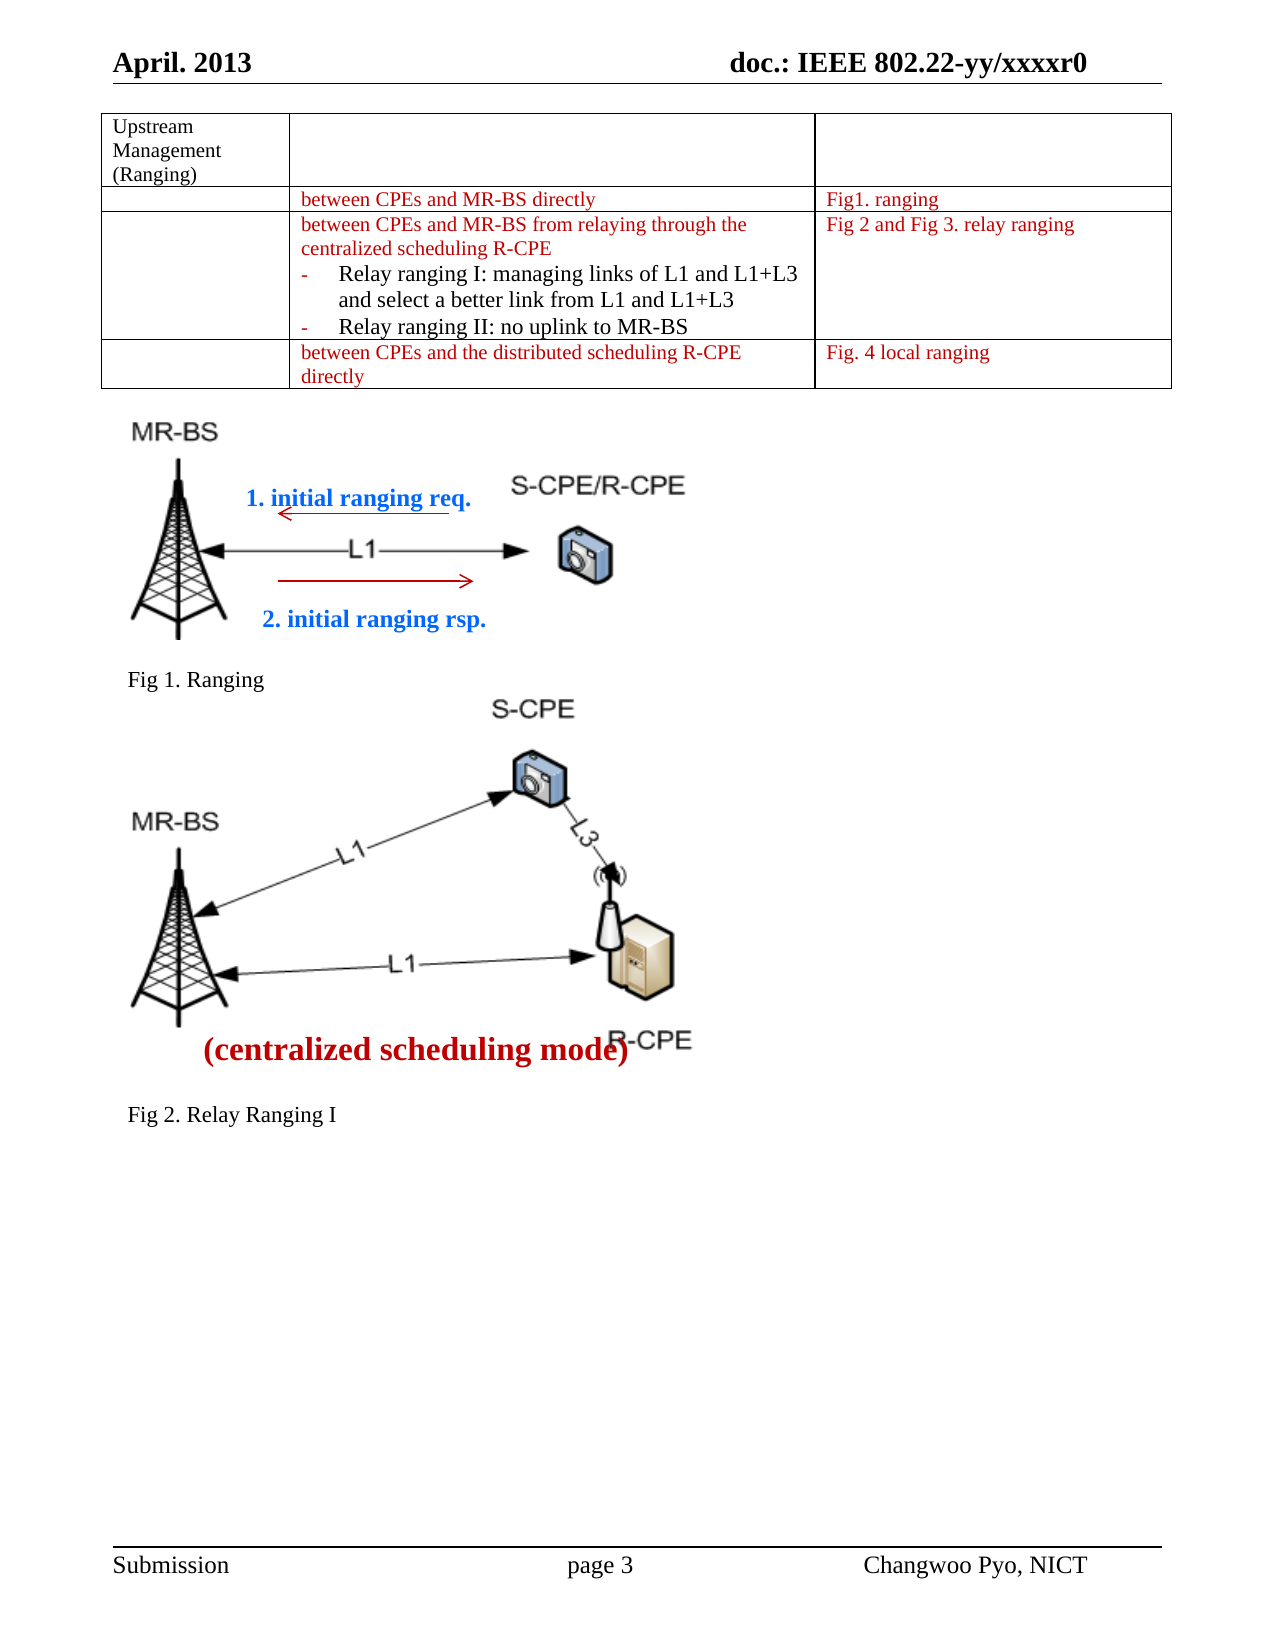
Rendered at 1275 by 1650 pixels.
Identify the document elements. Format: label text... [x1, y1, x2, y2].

picture [414, 1047, 419, 1056]
picture [446, 1046, 452, 1056]
picture [546, 1047, 551, 1056]
table_cell [102, 187, 289, 211]
picture [573, 1046, 578, 1056]
picture [503, 1047, 508, 1056]
text Fig 1. Ranging [127, 666, 1162, 693]
text Fig 2. Relay Ranging I [127, 1101, 1162, 1128]
table_cell between CPEs and the distributed scheduling R-CPE directly [290, 340, 814, 388]
table_cell between CPEs and MR-BS from relaying through the centralized scheduling R-CPE Relay ranging I: managing links of L1 and L1+L3 and select a better link from L1 and L1+L3 Relay ranging II: no uplink to MR-BS [290, 212, 814, 339]
table_header [290, 114, 814, 186]
table_cell Fig 2 and Fig 3. relay ranging [816, 212, 1171, 339]
table_cell [102, 340, 289, 388]
table_header [816, 114, 1171, 186]
picture [358, 1046, 364, 1056]
picture [130, 415, 695, 640]
table_cell [102, 212, 289, 339]
picture [555, 1047, 560, 1056]
picture [250, 1047, 255, 1056]
table_cell Fig1. ranging [816, 187, 1171, 211]
table_header Upstream Management (Ranging) [102, 114, 289, 186]
table_cell between CPEs and MR-BS directly [290, 187, 814, 211]
picture [130, 692, 693, 1056]
picture [590, 1046, 596, 1056]
table_cell Fig. 4 local ranging [816, 340, 1171, 388]
